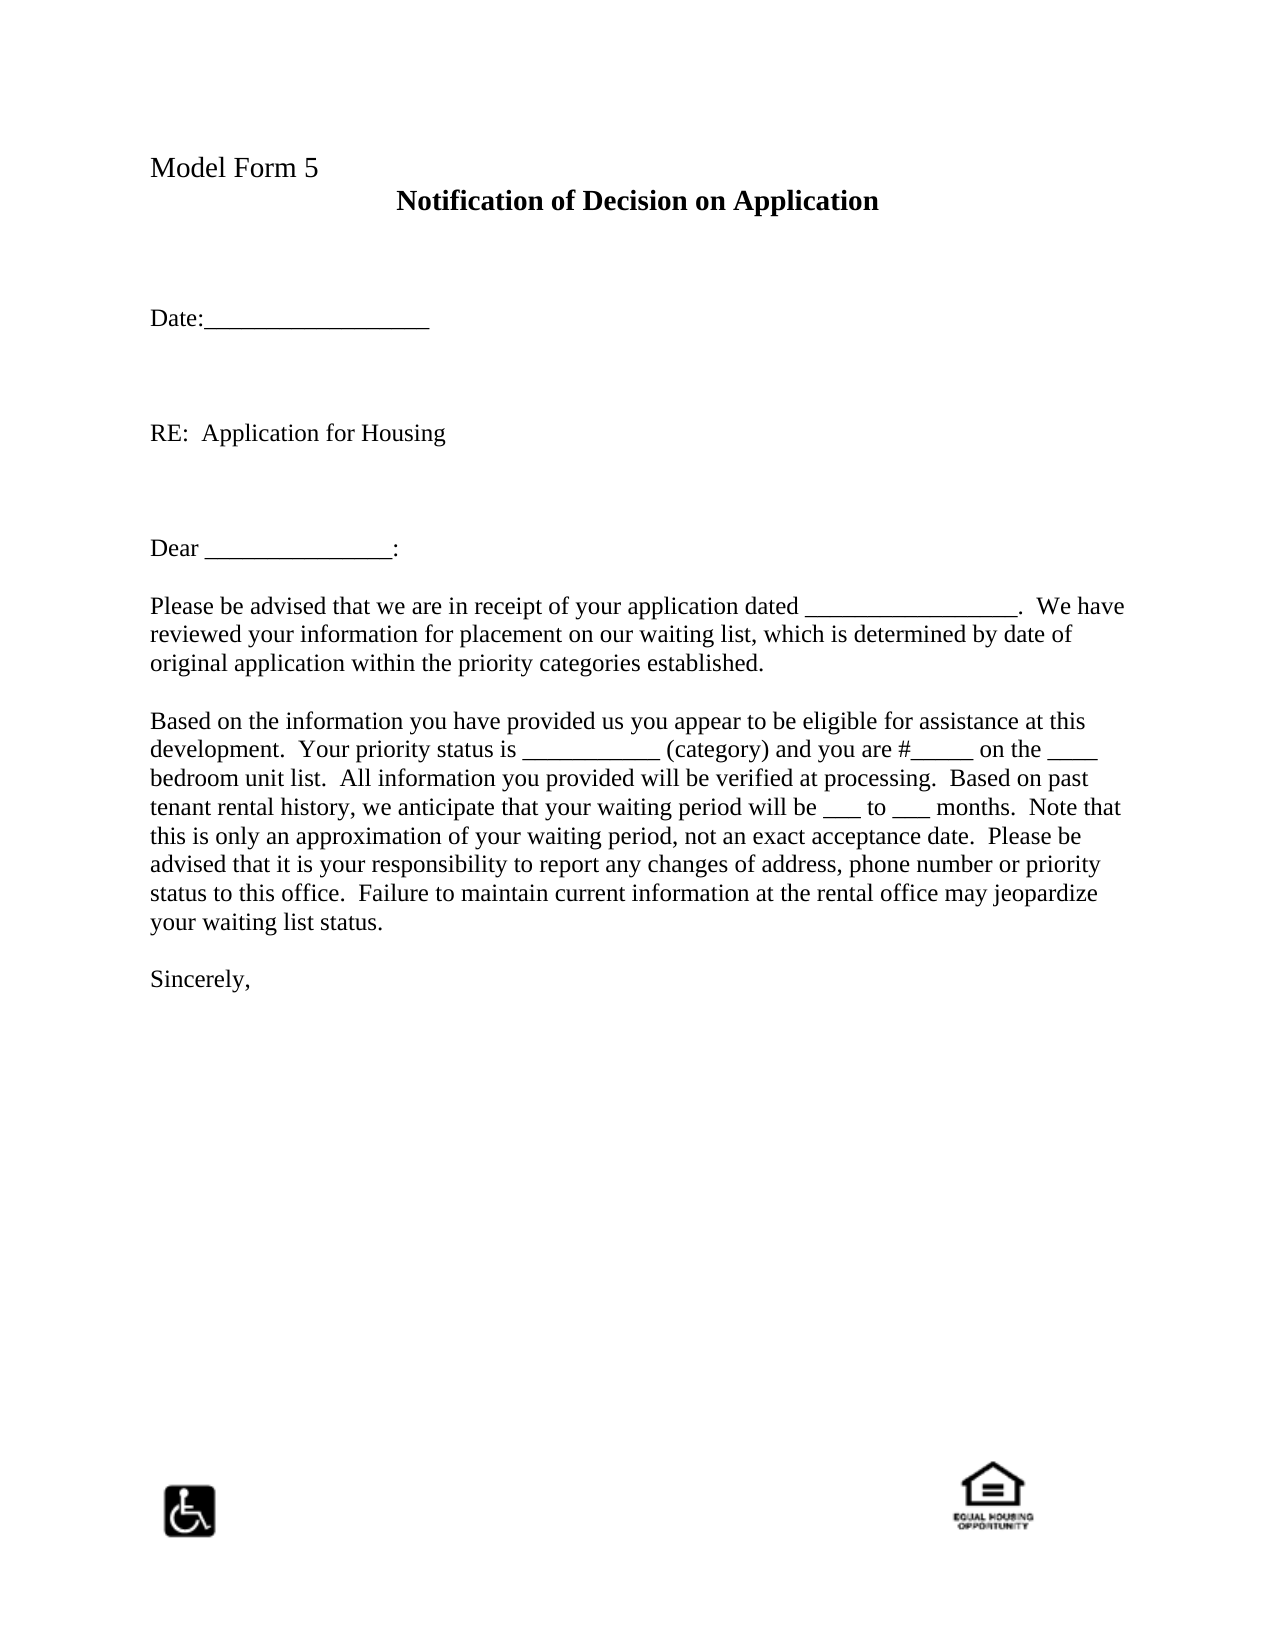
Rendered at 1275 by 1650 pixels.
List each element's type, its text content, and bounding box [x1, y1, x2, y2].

text Model Form 5 [150, 150, 1125, 183]
text Based on the information you have provided us you appear to be eligible for assistance at this development. Your priority status is ___________ (category) and you are #_____ on the ____ bedroom unit list. All information you provided will be verified at processing. Based on past tenant rental history, we anticipate that your waiting period will be ___ to ___ months. Note that this is only an approximation of your waiting period, not an exact acceptance date. Please be advised that it is your responsibility to report any changes of address, phone number or priority status to this office. Failure to maintain current information at the rental office may jeopardize your waiting list status. [150, 706, 1125, 936]
text Please be advised that we are in receipt of your application dated _________________. We have reviewed your information for placement on our waiting list, which is determined by date of original application within the priority categories established. [150, 591, 1125, 677]
picture [931, 1446, 1050, 1547]
text RE: Application for Housing [150, 418, 1125, 447]
text Notification of Decision on Application [150, 183, 1125, 217]
text Sincerely, [150, 964, 1125, 993]
text Date:__________________ [150, 303, 1125, 332]
text Dear _______________: [150, 533, 1125, 562]
picture [150, 1474, 222, 1547]
